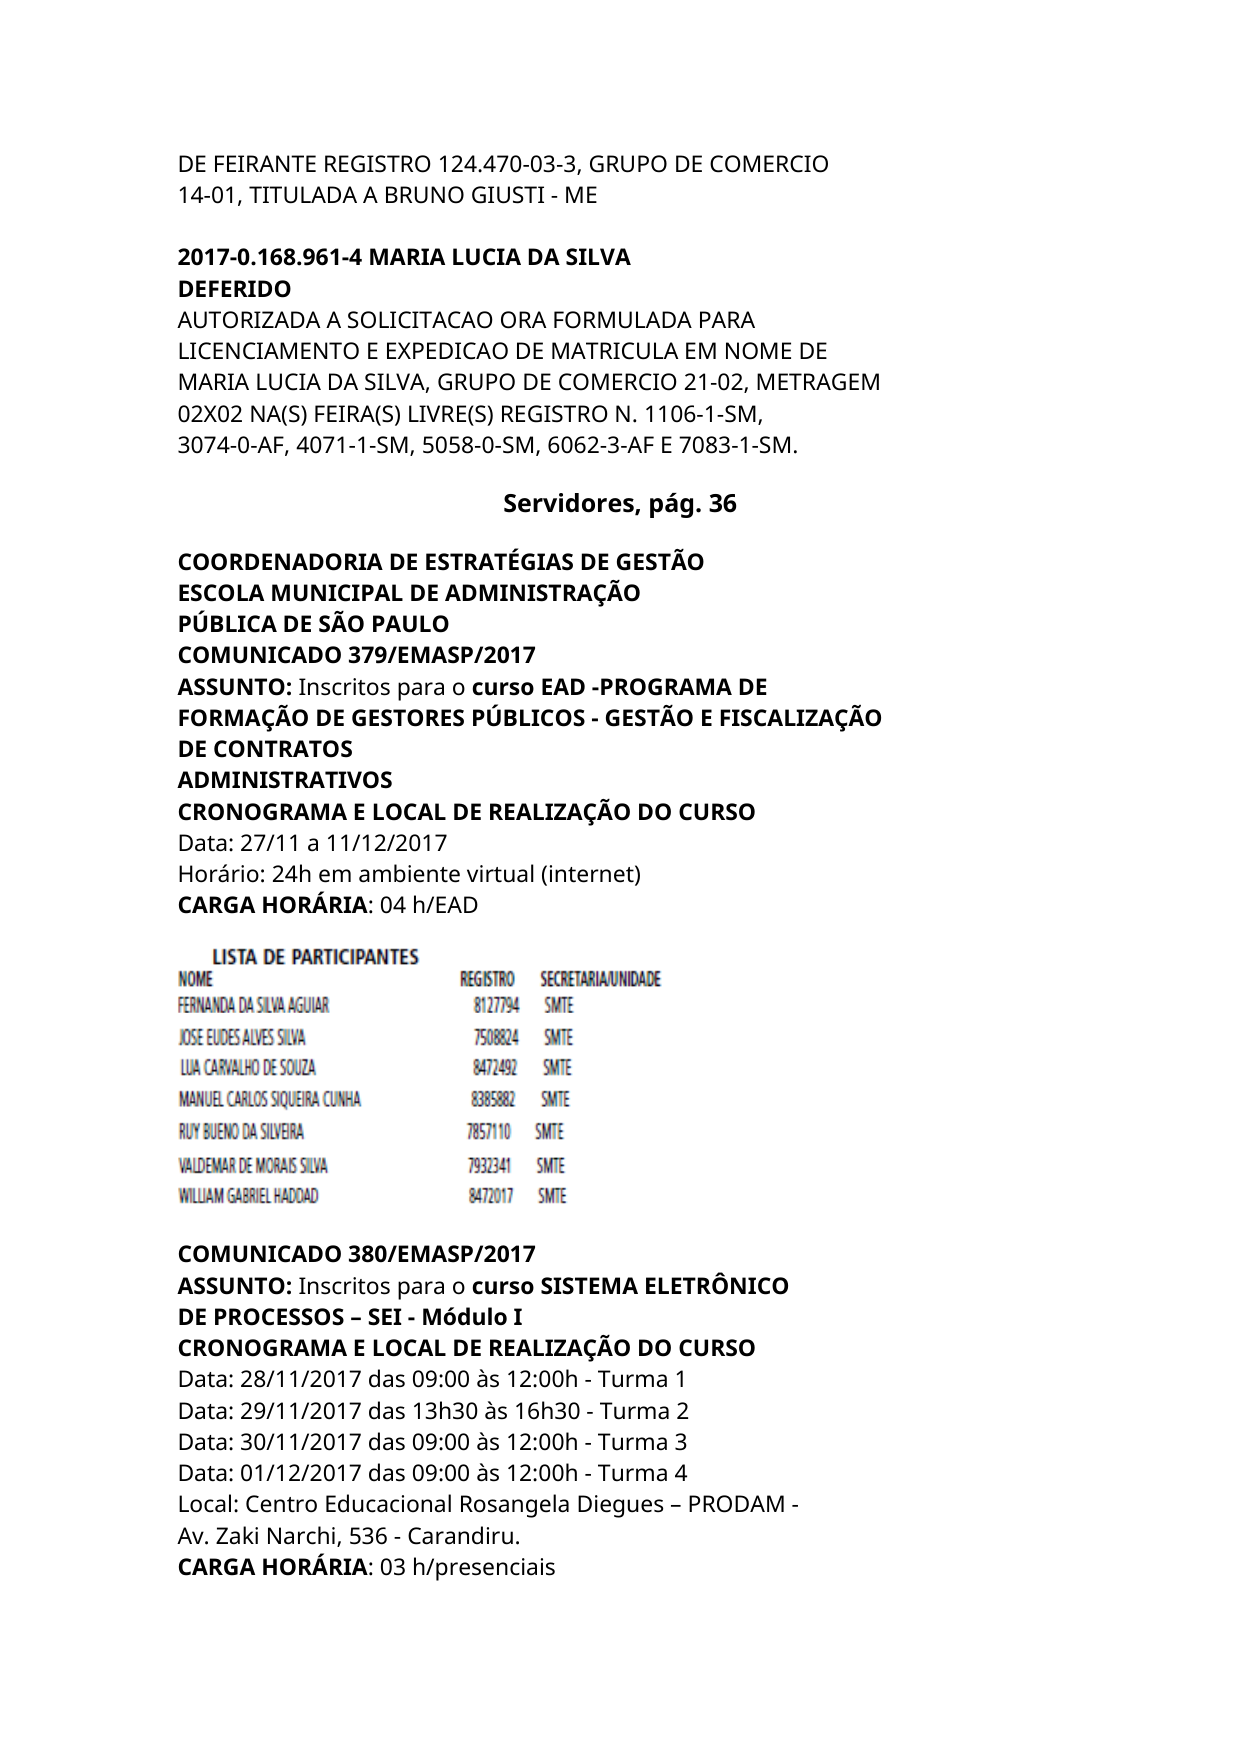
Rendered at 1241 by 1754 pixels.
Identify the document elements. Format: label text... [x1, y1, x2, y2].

text ASSUNTO: Inscritos para o curso SISTEMA ELETRÔNICO [177, 1269, 1063, 1301]
text MARIA LUCIA DA SILVA, GRUPO DE COMERCIO 21-02, METRAGEM [177, 366, 1063, 398]
text CARGA HORÁRIA: 03 h/presenciais [177, 1551, 1063, 1582]
text COMUNICADO 379/EMASP/2017 [177, 639, 1063, 671]
text Local: Centro Educacional Rosangela Diegues – PRODAM - [177, 1488, 1063, 1519]
text ESCOLA MUNICIPAL DE ADMINISTRAÇÃO [177, 577, 1063, 608]
text COMUNICADO 380/EMASP/2017 [177, 1238, 1063, 1269]
text AUTORIZADA A SOLICITACAO ORA FORMULADA PARA [177, 304, 1063, 335]
text DEFERIDO [177, 273, 1063, 304]
text CARGA HORÁRIA: 04 h/EAD [177, 889, 1063, 921]
text Data: 27/11 a 11/12/2017 [177, 827, 1063, 858]
text Data: 29/11/2017 das 13h30 às 16h30 - Turma 2 [177, 1394, 1063, 1426]
text Data: 01/12/2017 das 09:00 às 12:00h - Turma 4 [177, 1457, 1063, 1488]
text CRONOGRAMA E LOCAL DE REALIZAÇÃO DO CURSO [177, 796, 1063, 827]
text Servidores, pág. 36 [177, 486, 1063, 520]
text DE PROCESSOS – SEI - Módulo I [177, 1301, 1063, 1332]
text CRONOGRAMA E LOCAL DE REALIZAÇÃO DO CURSO [177, 1332, 1063, 1363]
text DE CONTRATOS [177, 733, 1063, 764]
text 3074-0-AF, 4071-1-SM, 5058-0-SM, 6062-3-AF E 7083-1-SM. [177, 429, 1063, 460]
text 14-01, TITULADA A BRUNO GIUSTI - ME [177, 179, 1063, 210]
text Av. Zaki Narchi, 536 - Carandiru. [177, 1519, 1063, 1551]
text Data: 30/11/2017 das 09:00 às 12:00h - Turma 3 [177, 1426, 1063, 1457]
text ASSUNTO: Inscritos para o curso EAD -PROGRAMA DE [177, 671, 1063, 702]
text DE FEIRANTE REGISTRO 124.470-03-3, GRUPO DE COMERCIO [177, 148, 1063, 179]
text FORMAÇÃO DE GESTORES PÚBLICOS - GESTÃO E FISCALIZAÇÃO [177, 702, 1063, 733]
text 2017-0.168.961-4 MARIA LUCIA DA SILVA [177, 241, 1063, 273]
text LICENCIAMENTO E EXPEDICAO DE MATRICULA EM NOME DE [177, 335, 1063, 366]
text Horário: 24h em ambiente virtual (internet) [177, 858, 1063, 889]
text 02X02 NA(S) FEIRA(S) LIVRE(S) REGISTRO N. 1106-1-SM, [177, 398, 1063, 429]
text ADMINISTRATIVOS [177, 764, 1063, 796]
text COORDENADORIA DE ESTRATÉGIAS DE GESTÃO [177, 546, 1063, 577]
text PÚBLICA DE SÃO PAULO [177, 608, 1063, 639]
text Data: 28/11/2017 das 09:00 às 12:00h - Turma 1 [177, 1363, 1063, 1394]
